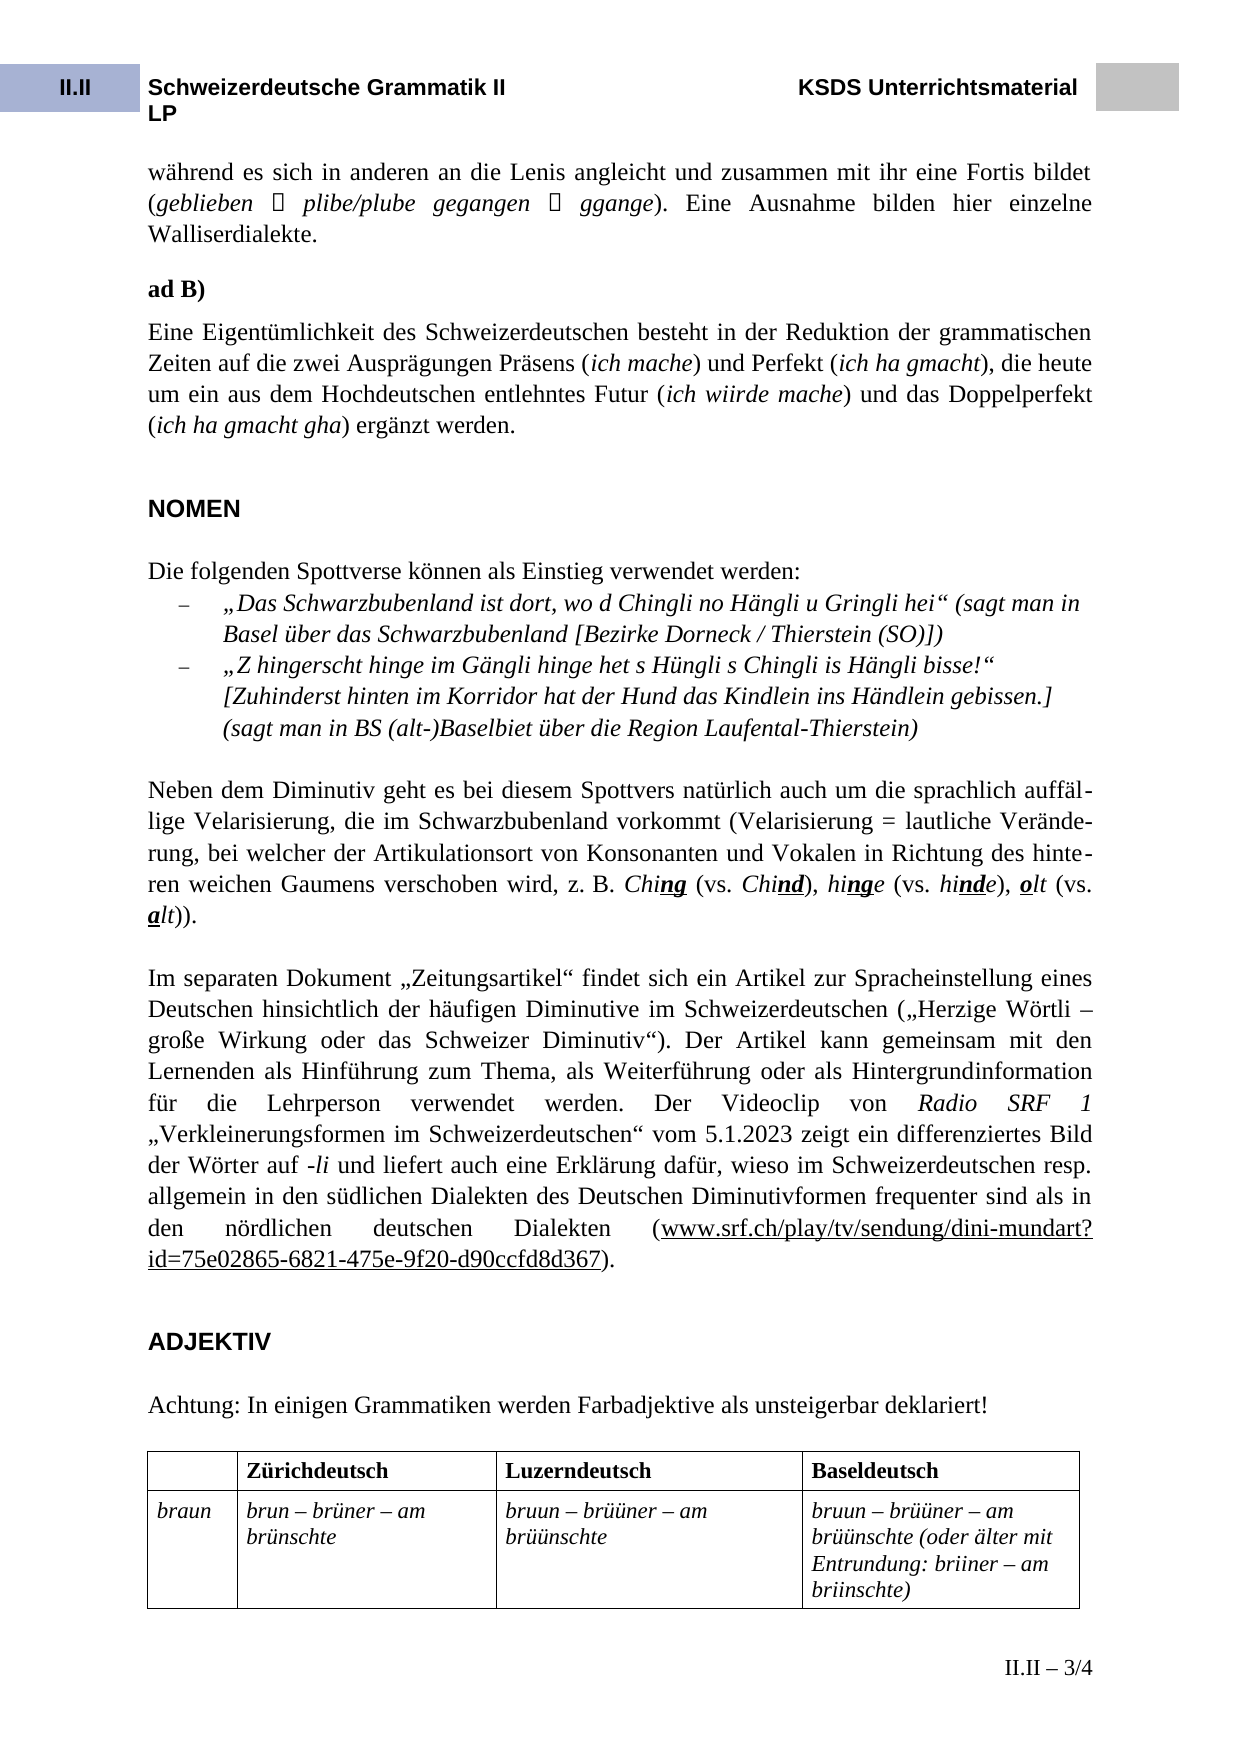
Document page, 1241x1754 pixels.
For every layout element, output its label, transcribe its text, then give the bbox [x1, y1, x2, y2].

list „Z hingerscht hinge im Gängli hinge het s Hüngli s Chingli is Hängli bisse!“ [Zuhinderst hinten im Korridor hat der Hund das Kindlein ins Händlein gebissen.] (sagt man in BS (alt-)Baselbiet über die Region Laufental-Thierstein) [178, 648, 1093, 742]
table_header Luzerndeutsch [497, 1452, 802, 1490]
table_cell bruun – brüüner – am brüünschte [497, 1491, 802, 1608]
table_header Zürichdeutsch [238, 1452, 496, 1490]
text Eine Eigentümlichkeit des Schweizerdeutschen besteht in der Reduktion der grammatischen Zeiten auf die zwei Ausprägungen Präsens (ich mache) und Perfekt (ich ha gmacht), die heute um ein aus dem Hochdeutschen entlehntes Futur (ich wiirde mache) und das Doppelperfekt (ich ha gmacht gha) ergänzt werden. [148, 315, 1093, 440]
list „Das Schwarzbubenland ist dort, wo d Chingli no Hängli u Gringli hei“ (sagt man in Basel über das Schwarzbubenland [Bezirke Dorneck / Thierstein (SO)]) [178, 586, 1093, 648]
subtitle ad B) [148, 274, 1093, 303]
text Im separaten Dokument „Zeitungsartikel“ findet sich ein Artikel zur Spracheinstellung eines Deutschen hinsichtlich der häufigen Diminutive im Schweizerdeutschen („Herzige Wörtli – große Wirkung oder das Schweizer Diminutiv“). Der Artikel kann gemeinsam mit den Lernenden als Hinführung zum Thema, als Weiterführung oder als Hintergrundinformation für die Lehrperson verwendet werden. Der Videoclip von Radio SRF 1 „Verkleinerungsformen im Schweizerdeutschen“ vom 5.1.2023 zeigt ein differenziertes Bild der Wörter auf -li und liefert auch eine Erklärung dafür, wieso im Schweizerdeutschen resp. allgemein in den südlichen Dialekten des Deutschen Diminutivformen frequenter sind als in den nördlichen deutschen Dialekten (www.srf.ch/play/tv/sendung/dini-mundart?id=75e02865-6821-475e-9f20-d90ccfd8d367). [148, 961, 1093, 1273]
table_cell braun [148, 1491, 237, 1608]
text Die folgenden Spottverse können als Einstieg verwendet werden: [148, 555, 1093, 586]
text ADJEKTIV [148, 1326, 1093, 1357]
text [148, 155, 1093, 249]
table_cell brun – brüner – am brünschte [238, 1491, 496, 1608]
text Neben dem Diminutiv geht es bei diesem Spottvers natürlich auch um die sprachlich auffällige Velarisierung, die im Schwarzbubenland vorkommt (Velarisierung = lautliche Veränderung, bei welcher der Artikulationsort von Konsonanten und Vokalen in Richtung des hinteren weichen Gaumens verschoben wird, z. B. Ching (vs. Chind), hinge (vs. hinde), olt (vs. alt)). [148, 773, 1093, 930]
text NOMEN [148, 492, 1093, 523]
table_header [148, 1452, 237, 1490]
table_header Baseldeutsch [803, 1452, 1079, 1490]
table_cell bruun – brüüner – am brüünschte (oder älter mit Entrundung: briiner – am briinschte) [803, 1491, 1079, 1608]
text Achtung: In einigen Grammatiken werden Farbadjektive als unsteigerbar deklariert! [148, 1388, 1093, 1419]
